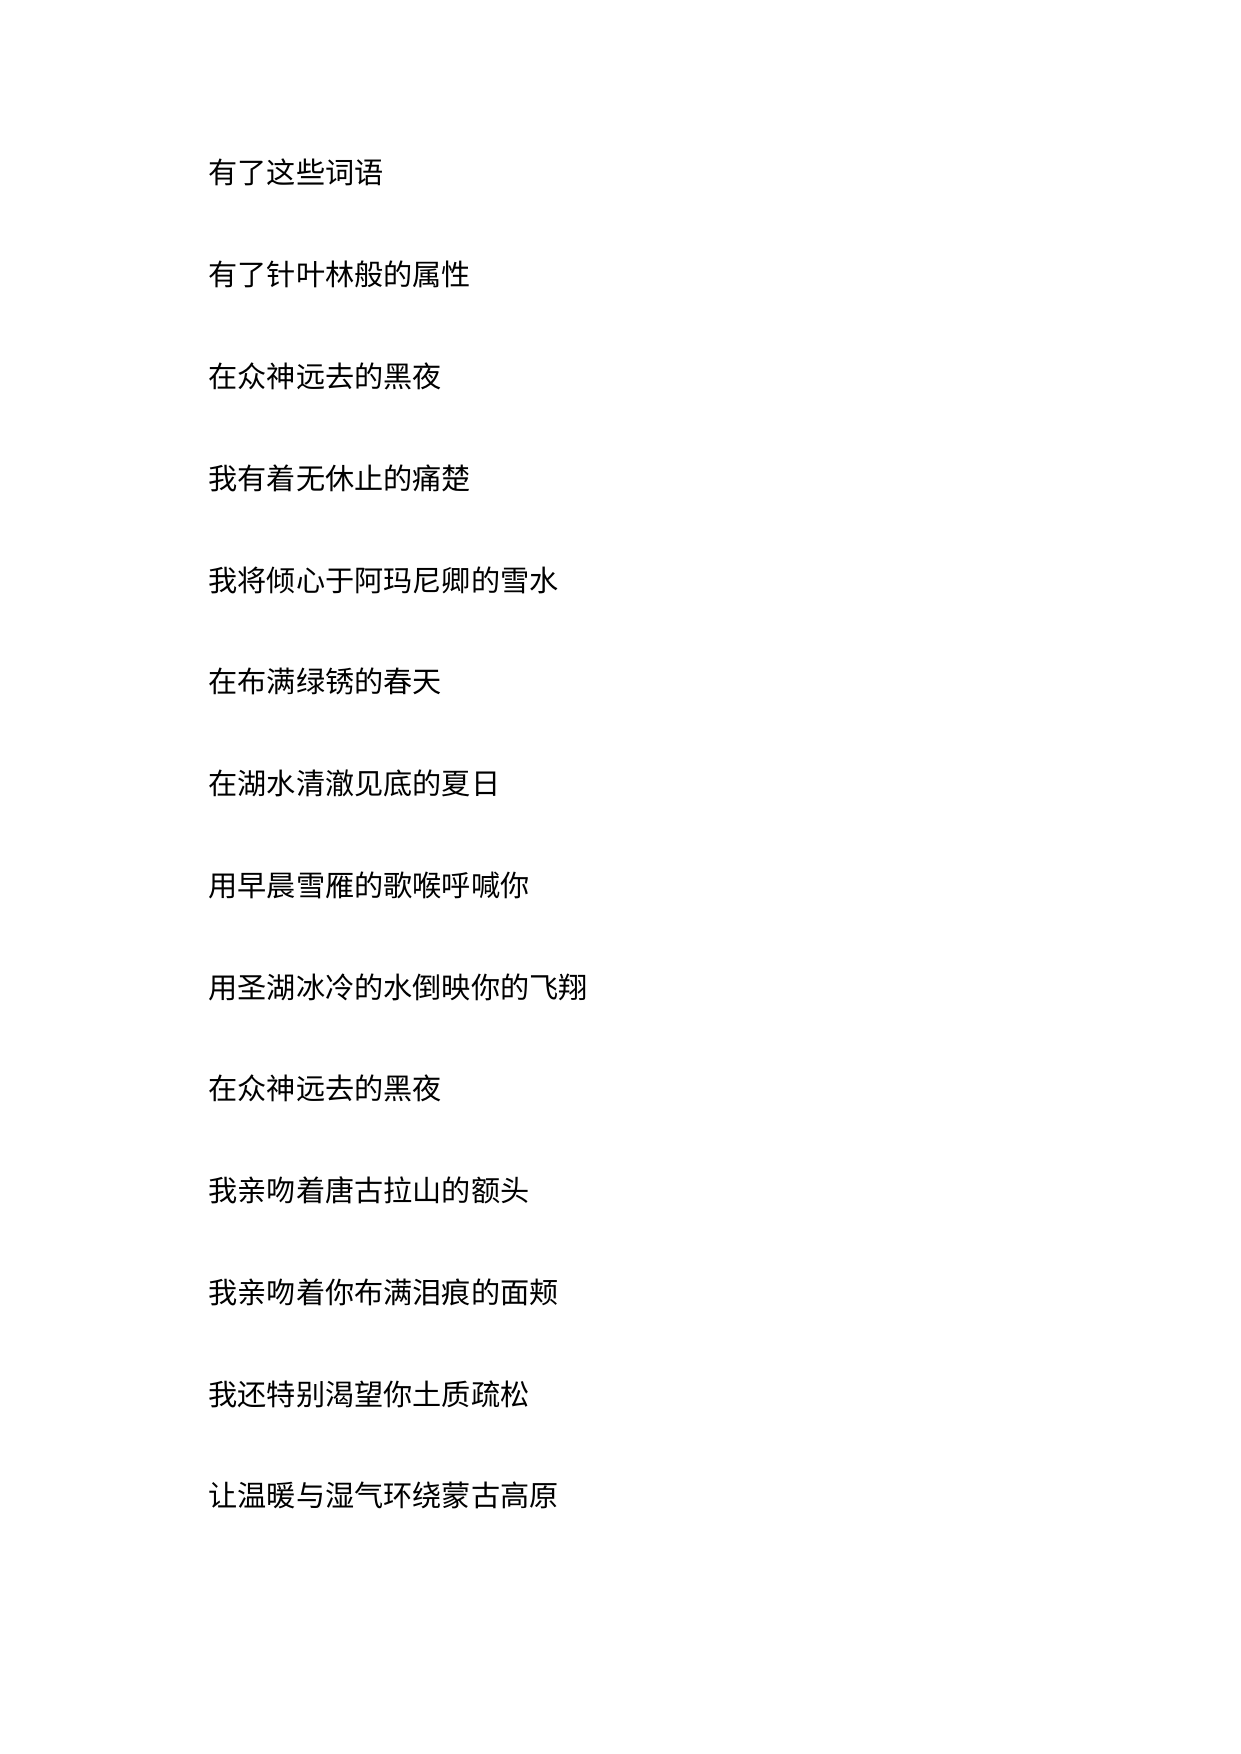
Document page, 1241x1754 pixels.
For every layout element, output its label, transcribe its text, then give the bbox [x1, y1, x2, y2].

text 我亲吻着你布满泪痕的面颊 [150, 1269, 1090, 1312]
text 我将倾心于阿玛尼卿的雪水 [150, 557, 1090, 599]
text 用圣湖冰冷的水倒映你的飞翔 [150, 964, 1090, 1006]
text 我有着无休止的痛楚 [150, 455, 1090, 498]
text 在众神远去的黑夜 [150, 1066, 1090, 1108]
text 在布满绿锈的春天 [150, 659, 1090, 701]
text 用早晨雪雁的歌喉呼喊你 [150, 862, 1090, 905]
text 有了针叶林般的属性 [150, 252, 1090, 294]
text 在众神远去的黑夜 [150, 353, 1090, 396]
text 我还特别渴望你土质疏松 [150, 1371, 1090, 1413]
text 我亲吻着唐古拉山的额头 [150, 1168, 1090, 1210]
text 让温暖与湿气环绕蒙古高原 [150, 1473, 1090, 1515]
text 在湖水清澈见底的夏日 [150, 761, 1090, 803]
text 有了这些词语 [150, 150, 1090, 192]
